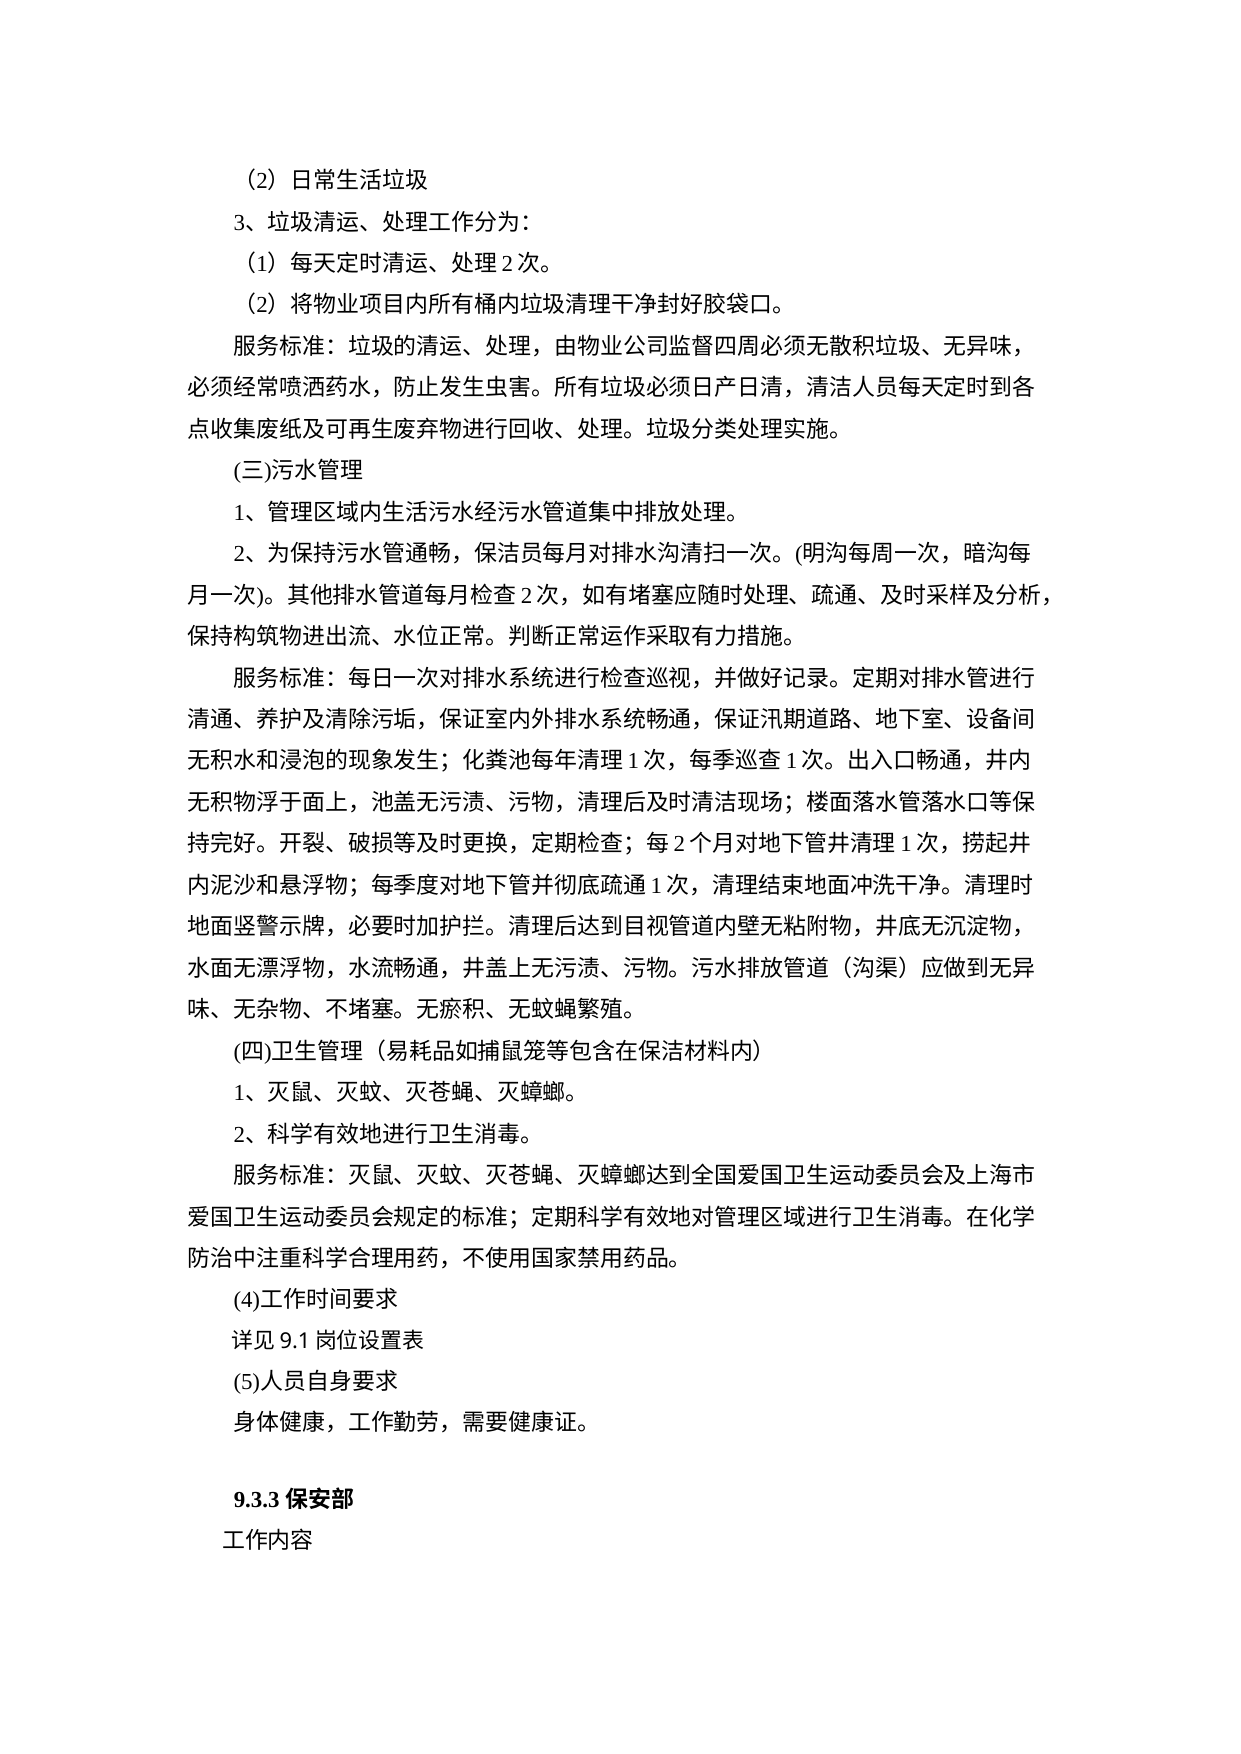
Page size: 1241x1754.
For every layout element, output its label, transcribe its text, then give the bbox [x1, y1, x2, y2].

text 服务标准：每日一次对排水系统进行检查巡视，并做好记录。定期对排水管进行清通、养护及清除污垢，保证室内外排水系统畅通，保证汛期道路、地下室、设备间无积水和浸泡的现象发生；化粪池每年清理1次，每季巡查1次。出入口畅通，井内无积物浮于面上，池盖无污渍、污物，清理后及时清洁现场；楼面落水管落水口等保持完好。开裂、破损等及时更换，定期检查；每2个月对地下管井清理1次，捞起井内泥沙和悬浮物；每季度对地下管并彻底疏通1次，清理结束地面冲洗干净。清理时地面竖警示牌，必要时加护拦。清理后达到目视管道内壁无粘附物，井底无沉淀物，水面无漂浮物，水流畅通，井盖上无污渍、污物。污水排放管道（沟渠）应做到无异味、无杂物、不堵塞。无瘀积、无蚊蝇繁殖。 [187, 659, 1053, 1024]
text 9.3.3 保安部 [187, 1480, 1053, 1514]
text 1、管理区域内生活污水经污水管道集中排放处理。 [187, 494, 1053, 527]
text (三)污水管理 [187, 452, 1053, 485]
text 服务标准：灭鼠、灭蚊、灭苍蝇、灭蟑螂达到全国爱国卫生运动委员会及上海市爱国卫生运动委员会规定的标准；定期科学有效地对管理区域进行卫生消毒。在化学防治中注重科学合理用药，不使用国家禁用药品。 [187, 1157, 1053, 1273]
text 2、为保持污水管通畅，保洁员每月对排水沟清扫一次。(明沟每周一次，暗沟每月一次)。其他排水管道每月检查2次，如有堵塞应随时处理、疏通、及时采样及分析，保持构筑物进出流、水位正常。判断正常运作采取有力措施。 [187, 535, 1053, 651]
text 1、灭鼠、灭蚊、灭苍蝇、灭蟑螂。 [187, 1074, 1053, 1107]
text 工作内容 [187, 1522, 1053, 1555]
text 3、垃圾清运、处理工作分为： [187, 203, 1053, 237]
text (四)卫生管理（易耗品如捕鼠笼等包含在保洁材料内） [187, 1033, 1053, 1066]
text （2）日常生活垃圾 [187, 162, 1053, 195]
text (4)工作时间要求 [187, 1281, 1053, 1314]
text 2、科学有效地进行卫生消毒。 [187, 1116, 1053, 1149]
text 身体健康，工作勤劳，需要健康证。 [187, 1404, 1053, 1437]
text （1）每天定时清运、处理2次。 [187, 245, 1053, 278]
text （2）将物业项目内所有桶内垃圾清理干净封好胶袋口。 [187, 286, 1053, 319]
text (5)人员自身要求 [187, 1362, 1053, 1396]
text 服务标准：垃圾的清运、处理，由物业公司监督四周必须无散积垃圾、无异味，必须经常喷洒药水，防止发生虫害。所有垃圾必须日产日清，清洁人员每天定时到各点收集废纸及可再生废弃物进行回收、处理。垃圾分类处理实施。 [187, 328, 1053, 444]
text 详见9.1岗位设置表 [187, 1323, 1053, 1354]
